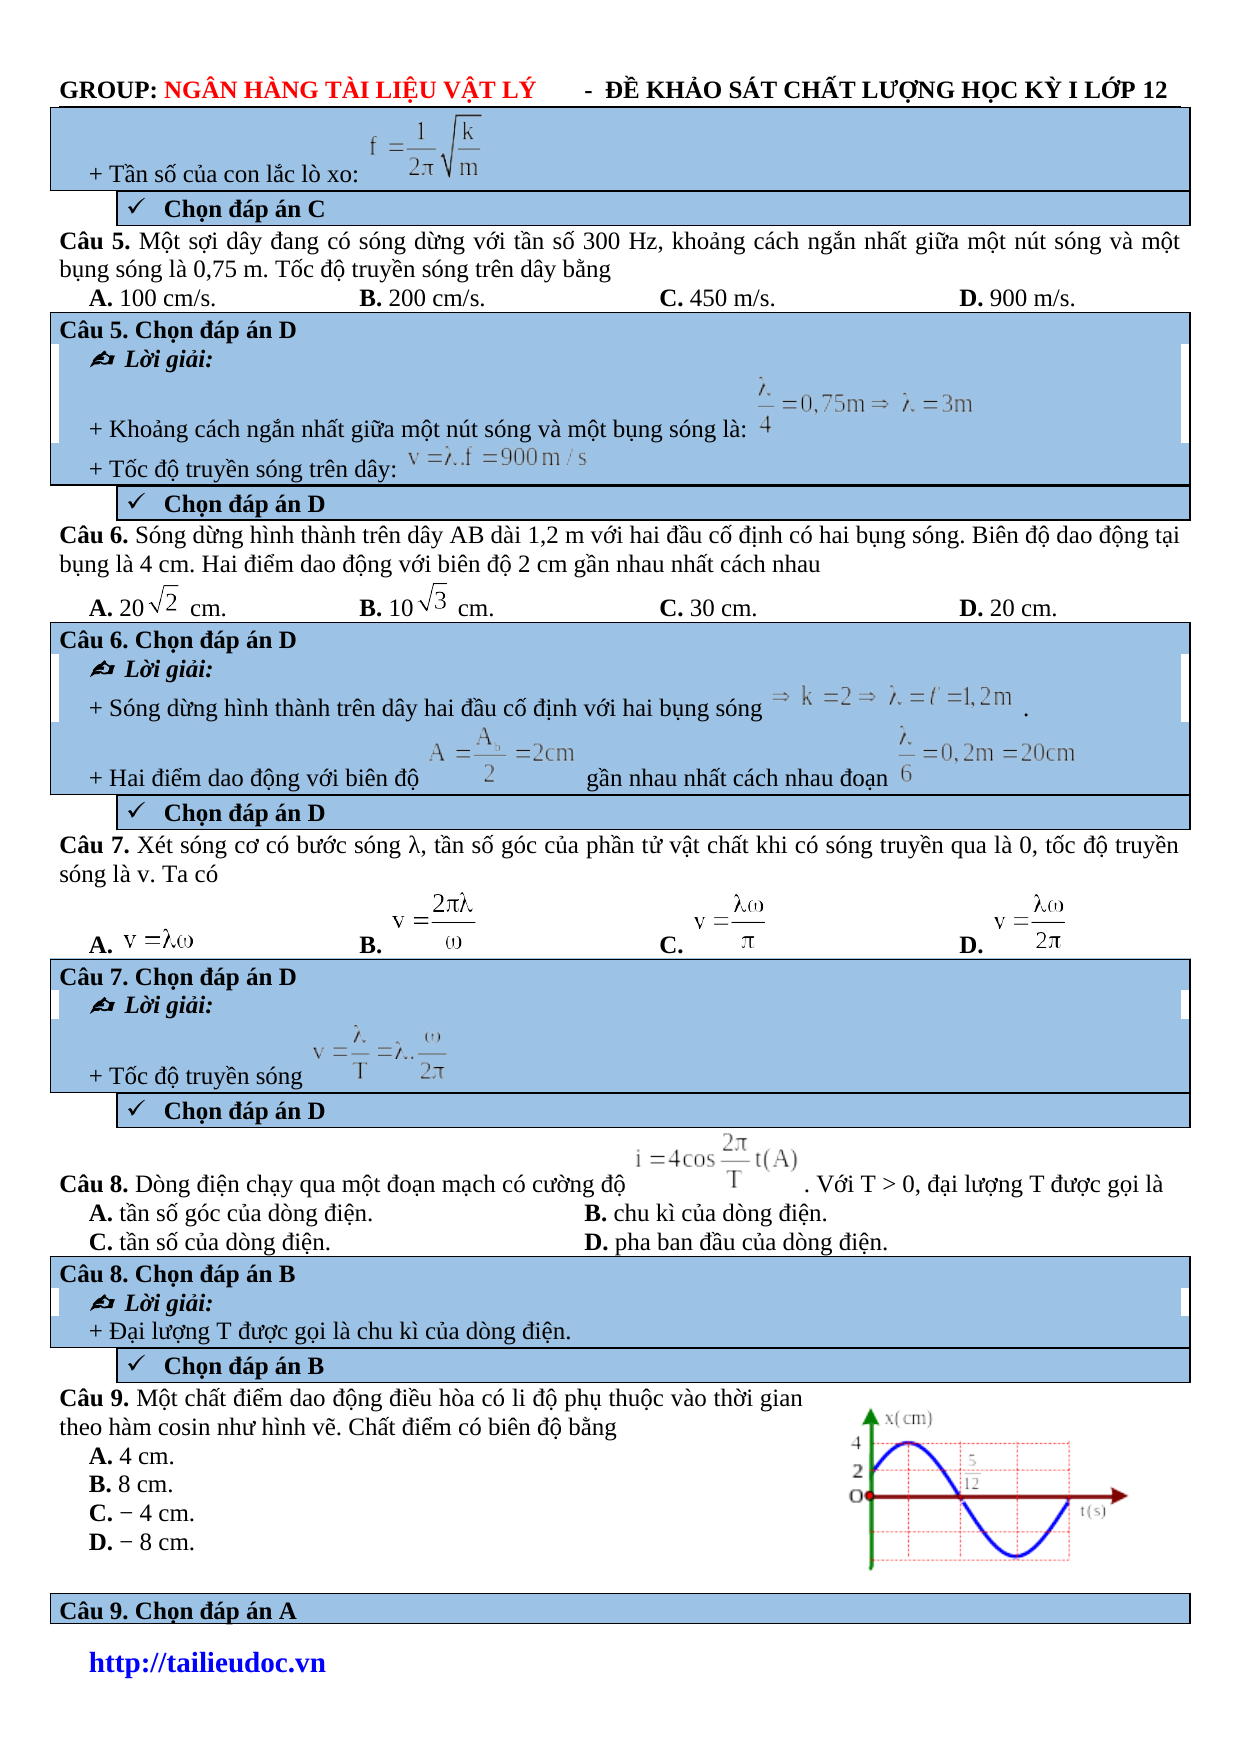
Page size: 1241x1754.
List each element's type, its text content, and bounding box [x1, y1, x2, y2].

text Câu 6. Sóng dừng hình thành trên dây AB dài 1,2 m với hai đầu cố định có hai bụng sóng. Biên độ dao động tại bụng là 4 cm. Hai điểm dao động với biên độ 2 cm gần nhau nhất cách nhau [59, 521, 1181, 578]
text Câu 7. Xét sóng cơ có bước sóng λ, tần số góc của phần tử vật chất khi có sóng truyền qua là 0, tốc độ truyền sóng là v. Ta có [59, 830, 1181, 888]
text Lời giải: [59, 344, 1181, 373]
text + Hai điểm dao động với biên độ gần nhau nhất cách nhau đoạn [51, 719, 1189, 794]
list Chọn đáp án B [118, 1349, 1189, 1382]
list Chọn đáp án C [118, 192, 1189, 225]
text Lời giải: [59, 1288, 1181, 1313]
text Câu 8. Dòng điện chạy qua một đoạn mạch có cường độ . Với T > 0, đại lượng T được gọi là [59, 1128, 1181, 1198]
text Câu 9. Chọn đáp án A [51, 1594, 1189, 1623]
list Chọn đáp án D [118, 796, 1189, 829]
text Câu 7. Chọn đáp án D [51, 960, 1189, 990]
list Chọn đáp án D [118, 1094, 1189, 1127]
text A. B. C. D. [59, 888, 1181, 958]
text C. tần số của dòng điện. D. pha ban đầu của dòng điện. [59, 1227, 1181, 1256]
list Chọn đáp án D [118, 487, 1189, 519]
text + Sóng dừng hình thành trên dây hai đầu cố định với hai bụng sóng . [59, 682, 1181, 719]
text A. 100 cm/s. B. 200 cm/s. C. 450 m/s. D. 900 m/s. [59, 283, 1181, 312]
text A. tần số góc của dòng điện. B. chu kì của dòng điện. [59, 1198, 1181, 1227]
text + Tần số của con lắc lò xo: [51, 108, 1189, 190]
table_header [816, 1383, 1169, 1593]
text A. 20 cm. B. 10 cm. C. 30 cm. D. 20 cm. [59, 578, 1181, 622]
text + Tốc độ truyền sóng trên dây: [51, 440, 1189, 484]
text + Khoảng cách ngắn nhất giữa một nút sóng và một bụng sóng là: [59, 373, 1181, 440]
table_header Câu 9. Một chất điểm dao động điều hòa có li độ phụ thuộc vào thời gian theo hàm cosin như hình vẽ. Chất điểm có biên độ bằng A. 4 cm. B. 8 cm. C. − 4 cm. D. − 8 cm. [48, 1383, 816, 1593]
text + Tốc độ truyền sóng [51, 1016, 1189, 1092]
text Câu 5. Một sợi dây đang có sóng dừng với tần số 300 Hz, khoảng cách ngắn nhất giữa một nút sóng và một bụng sóng là 0,75 m. Tốc độ truyền sóng trên dây bằng [59, 226, 1181, 283]
text + Đại lượng T được gọi là chu kì của dòng điện. [51, 1313, 1189, 1347]
text Câu 5. Chọn đáp án D [51, 313, 1189, 344]
text Lời giải: [59, 654, 1181, 682]
text Lời giải: [59, 990, 1181, 1016]
text Câu 8. Chọn đáp án B [51, 1257, 1189, 1288]
text Câu 6. Chọn đáp án D [51, 623, 1189, 654]
